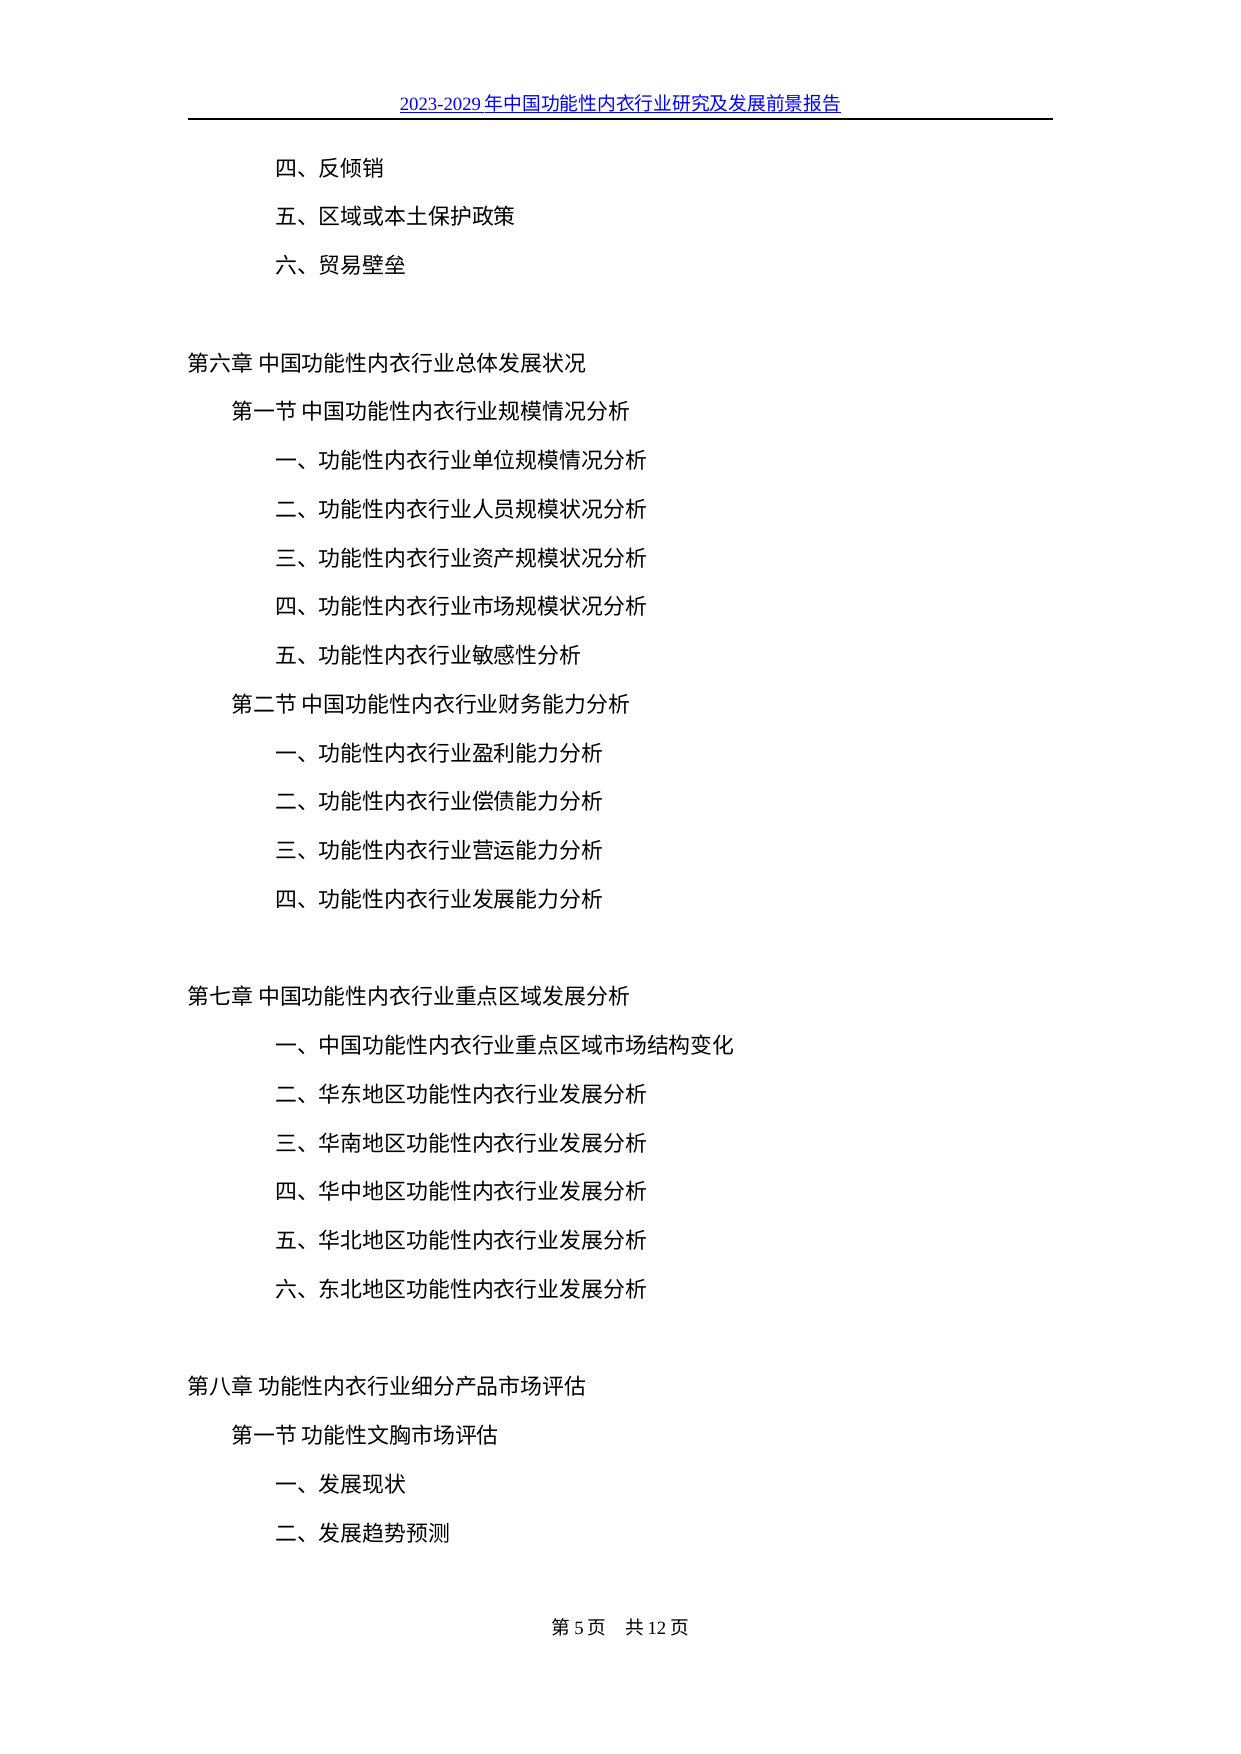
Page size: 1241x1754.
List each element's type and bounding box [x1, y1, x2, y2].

text [187, 150, 1053, 1548]
